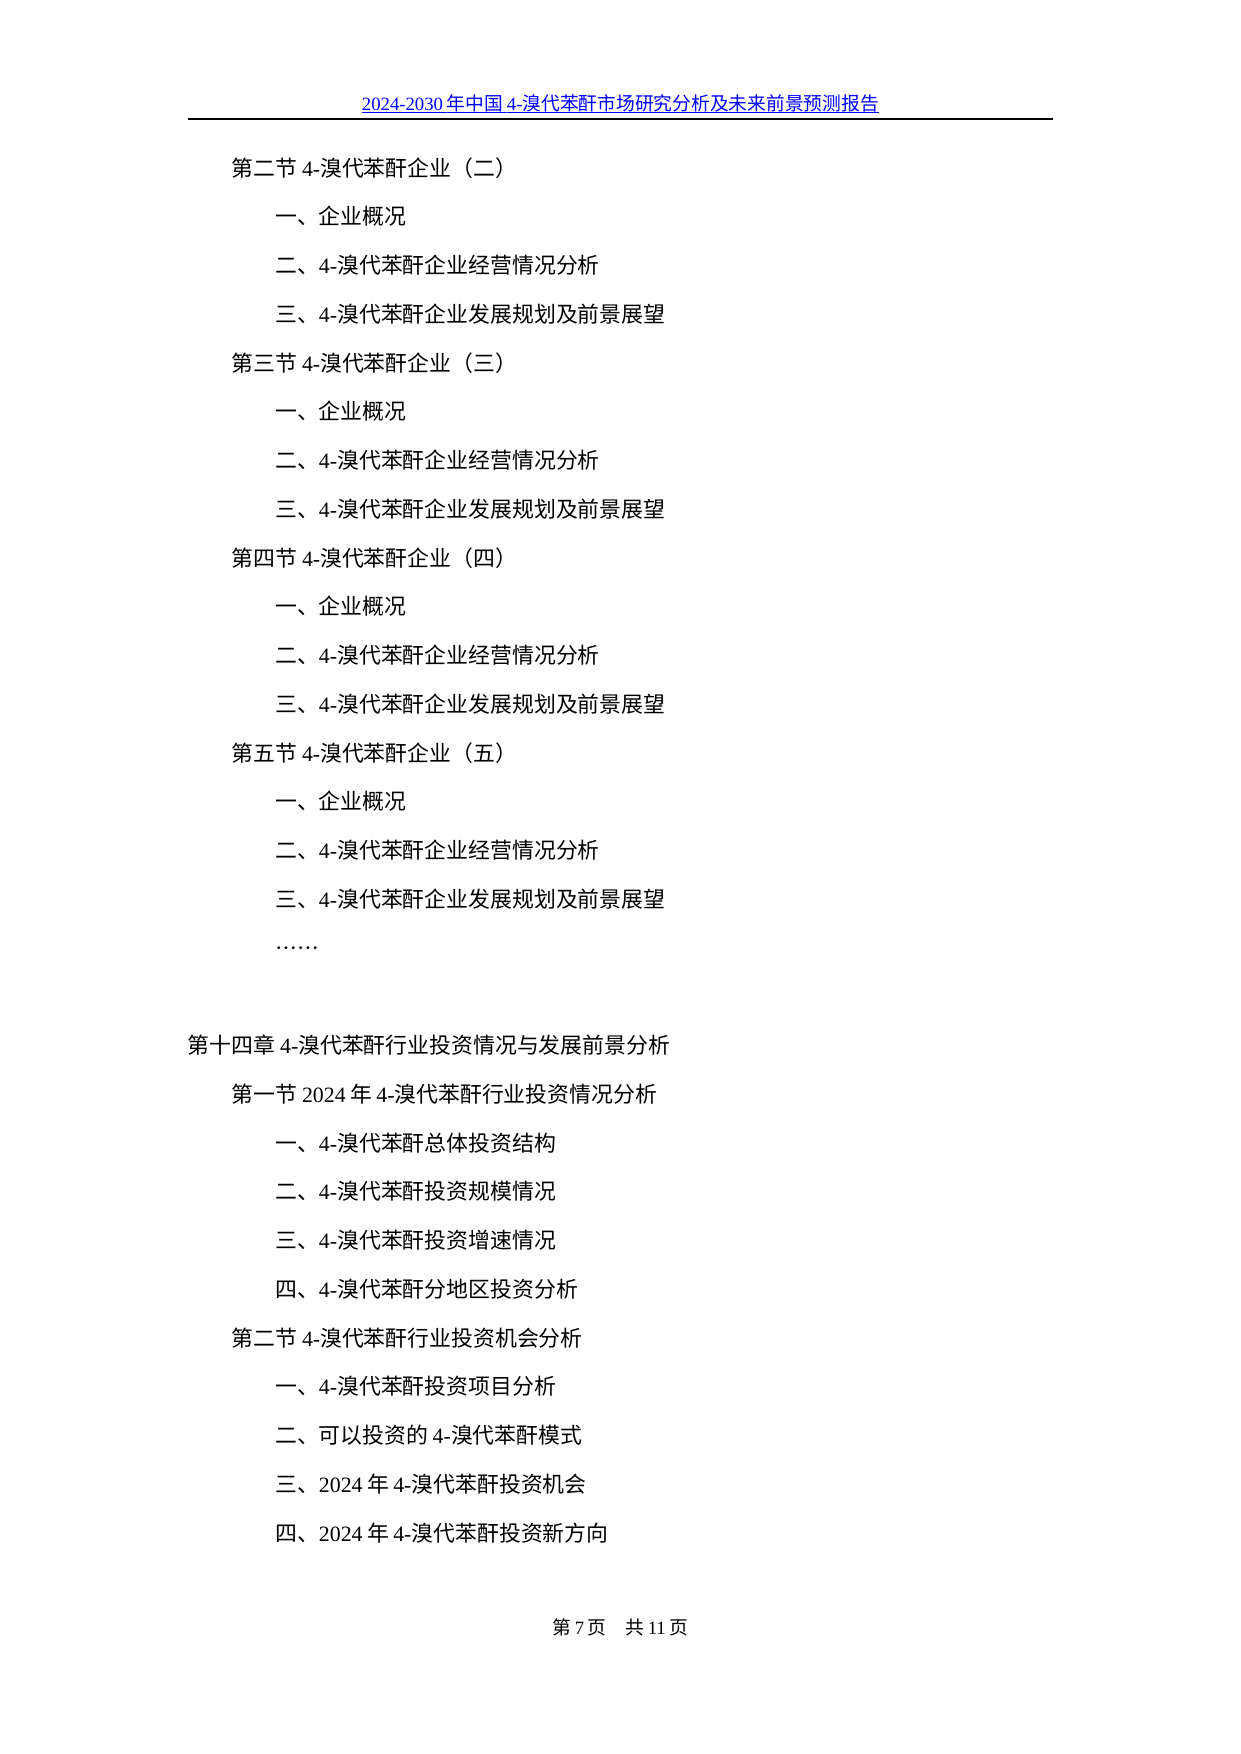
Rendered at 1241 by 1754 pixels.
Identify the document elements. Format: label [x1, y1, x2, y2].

text [187, 150, 1053, 1548]
